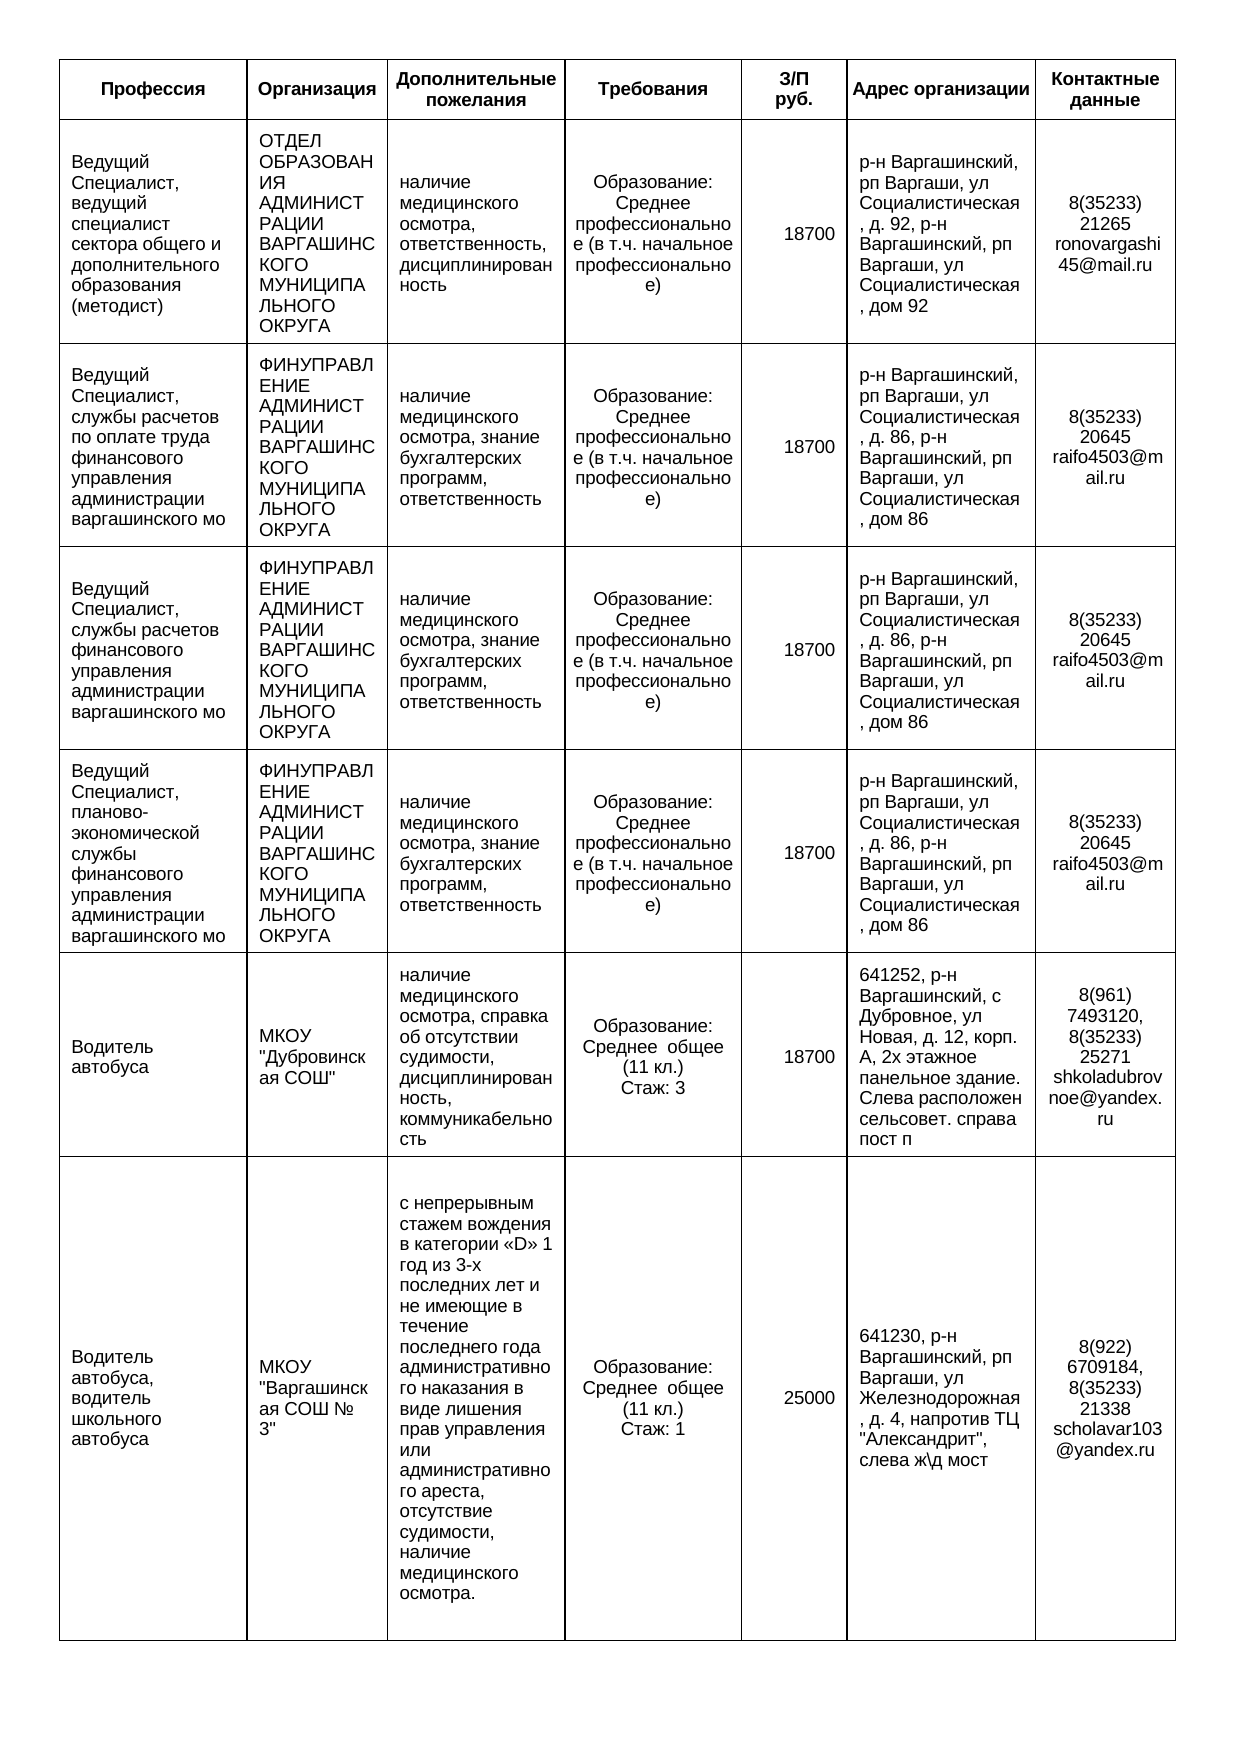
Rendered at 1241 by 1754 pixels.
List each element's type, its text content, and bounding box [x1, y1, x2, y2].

table_cell МКОУ "Дубровинская СОШ" [248, 953, 387, 1156]
table_cell Контактные данные [1036, 60, 1175, 119]
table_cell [60, 1157, 246, 1640]
table_cell Образование: Среднее профессиональное (в т.ч. начальное профессиональное) [566, 750, 741, 952]
table_cell ФИНУПРАВЛЕНИЕ АДМИНИСТРАЦИИ ВАРГАШИНСКОГО МУНИЦИПАЛЬНОГО ОКРУГА [248, 547, 387, 748]
table_cell Образование: Среднее общее (11 кл.) Стаж: 1 [566, 1157, 741, 1640]
table_cell наличие медицинского осмотра, справка об отсутствии судимости, дисциплинированность, коммуникабельность [388, 953, 564, 1156]
table_cell Образование: Среднее профессиональное (в т.ч. начальное профессиональное) [566, 120, 741, 343]
table_cell З/П руб. [742, 60, 846, 119]
table_cell 8(922) 6709184, 8(35233) 21338 scholavar103@yandex.ru [1036, 1157, 1175, 1640]
table_cell с непрерывным стажем вождения в категории «D» 1 год из 3-х последних лет и не имеющие в течение последнего года административного наказания в виде лишения прав управления или административного ареста, отсутствие судимости, наличие медицинского осмотра. [388, 1157, 564, 1640]
table_cell ФИНУПРАВЛЕНИЕ АДМИНИСТРАЦИИ ВАРГАШИНСКОГО МУНИЦИПАЛЬНОГО ОКРУГА [248, 344, 387, 546]
table_cell Дополнительные пожелания [388, 60, 564, 119]
table_cell Образование: Среднее общее (11 кл.) Стаж: 3 [566, 953, 741, 1156]
table_cell 641252, р-н Варгашинский, с Дубровное, ул Новая, д. 12, корп. А, 2х этажное панельное здание. Слева расположен сельсовет. справа пост п [848, 953, 1035, 1156]
table_cell МКОУ "Варгашинская СОШ № 3" [248, 1157, 387, 1640]
table_cell наличие медицинского осмотра, знание бухгалтерских программ, ответственность [388, 344, 564, 546]
table_cell наличие медицинского осмотра, знание бухгалтерских программ, ответственность [388, 547, 564, 748]
table_cell наличие медицинского осмотра, знание бухгалтерских программ, ответственность [388, 750, 564, 952]
table_cell 25000 [742, 1157, 846, 1640]
table_cell 8(961) 7493120, 8(35233) 25271 shkoladubrovnoe@yandex.ru [1036, 953, 1175, 1156]
table_cell Адрес организации [848, 60, 1035, 119]
table_cell Водитель автобуса [60, 953, 246, 1156]
table_cell Ведущий Специалист, службы расчетов финансового управления администрации варгашинского мо [60, 547, 246, 748]
table_cell р-н Варгашинский, рп Варгаши, ул Социалистическая, д. 86, р-н Варгашинский, рп Варгаши, ул Социалистическая, дом 86 [848, 344, 1035, 546]
table_cell р-н Варгашинский, рп Варгаши, ул Социалистическая, д. 86, р-н Варгашинский, рп Варгаши, ул Социалистическая, дом 86 [848, 750, 1035, 952]
table_cell 18700 [742, 547, 846, 748]
table_cell р-н Варгашинский, рп Варгаши, ул Социалистическая, д. 92, р-н Варгашинский, рп Варгаши, ул Социалистическая, дом 92 [848, 120, 1035, 343]
table_cell 8(35233) 21265 ronovargashi45@mail.ru [1036, 120, 1175, 343]
table_cell 8(35233) 20645 raifo4503@mail.ru [1036, 547, 1175, 748]
table_cell 18700 [742, 120, 846, 343]
table_cell ОТДЕЛ ОБРАЗОВАНИЯ АДМИНИСТРАЦИИ ВАРГАШИНСКОГО МУНИЦИПАЛЬНОГО ОКРУГА [248, 120, 387, 343]
table_cell Образование: Среднее профессиональное (в т.ч. начальное профессиональное) [566, 547, 741, 748]
table_cell наличие медицинского осмотра, ответственность, дисциплинированность [388, 120, 564, 343]
table_cell 18700 [742, 953, 846, 1156]
table_cell 8(35233) 20645 raifo4503@mail.ru [1036, 750, 1175, 952]
table_cell Ведущий Специалист, службы расчетов по оплате труда финансового управления администрации варгашинского мо [60, 344, 246, 546]
table_cell р-н Варгашинский, рп Варгаши, ул Социалистическая, д. 86, р-н Варгашинский, рп Варгаши, ул Социалистическая, дом 86 [848, 547, 1035, 748]
table_cell 641230, р-н Варгашинский, рп Варгаши, ул Железнодорожная, д. 4, напротив ТЦ "Александрит", слева ж\д мост [848, 1157, 1035, 1640]
table_cell Профессия [60, 60, 246, 119]
table_cell Ведущий Специалист, планово-экономической службы финансового управления администрации варгашинского мо [60, 750, 246, 952]
table_cell Ведущий Специалист, ведущий специалист сектора общего и дополнительного образования (методист) [60, 120, 246, 343]
table_cell Требования [566, 60, 741, 119]
table_cell ФИНУПРАВЛЕНИЕ АДМИНИСТРАЦИИ ВАРГАШИНСКОГО МУНИЦИПАЛЬНОГО ОКРУГА [248, 750, 387, 952]
table_cell Образование: Среднее профессиональное (в т.ч. начальное профессиональное) [566, 344, 741, 546]
table_cell 18700 [742, 750, 846, 952]
table_cell Организация [248, 60, 387, 119]
table_cell 8(35233) 20645 raifo4503@mail.ru [1036, 344, 1175, 546]
table_cell 18700 [742, 344, 846, 546]
